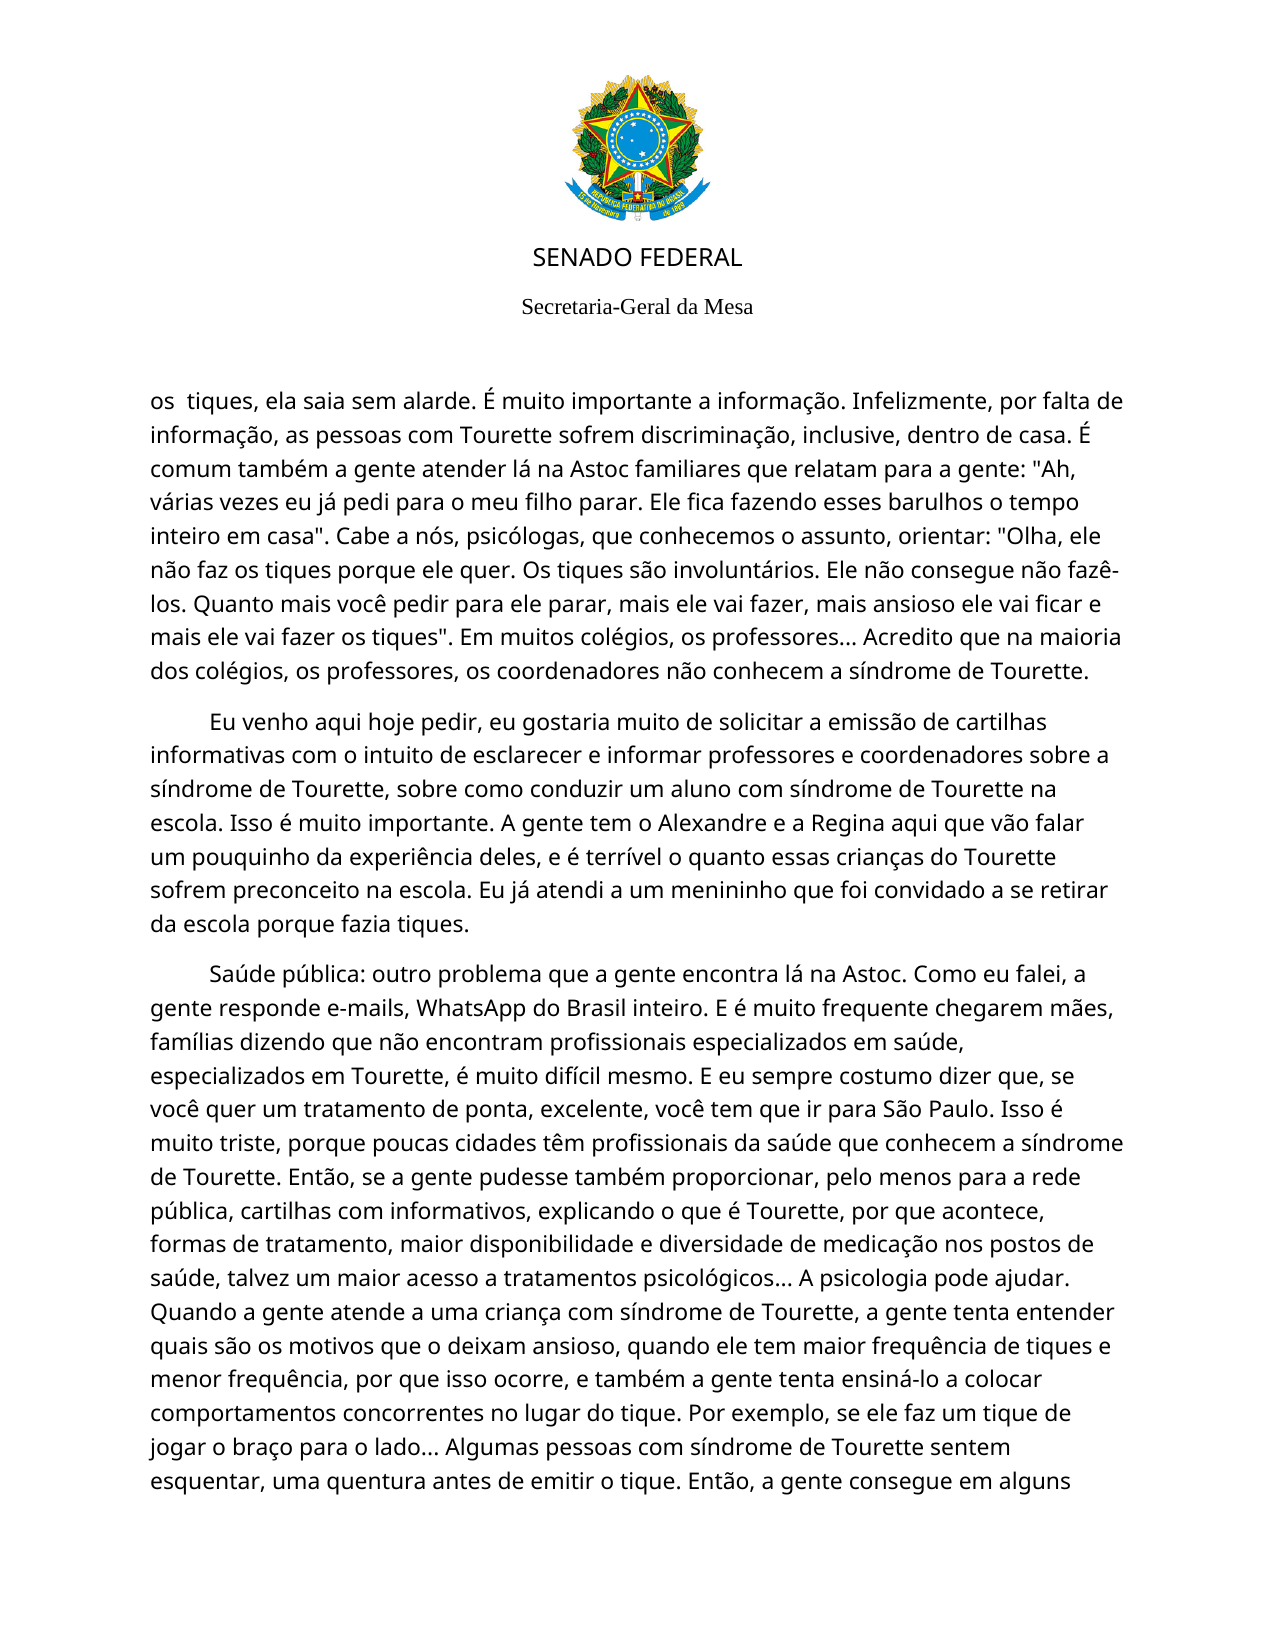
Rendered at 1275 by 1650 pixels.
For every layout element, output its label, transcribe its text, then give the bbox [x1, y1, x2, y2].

picture [564, 75, 711, 221]
text Eu venho aqui hoje pedir, eu gostaria muito de solicitar a emissão de cartilhas informativas com o intuito de esclarecer e informar professores e coordenadores sobre a síndrome de Tourette, sobre como conduzir um aluno com síndrome de Tourette na escola. Isso é muito importante. A gente tem o Alexandre e a Regina aqui que vão falar um pouquinho da experiência deles, e é terrível o quanto essas crianças do Tourette sofrem preconceito na escola. Eu já atendi a um menininho que foi convidado a se retirar da escola porque fazia tiques. [150, 705, 1125, 939]
